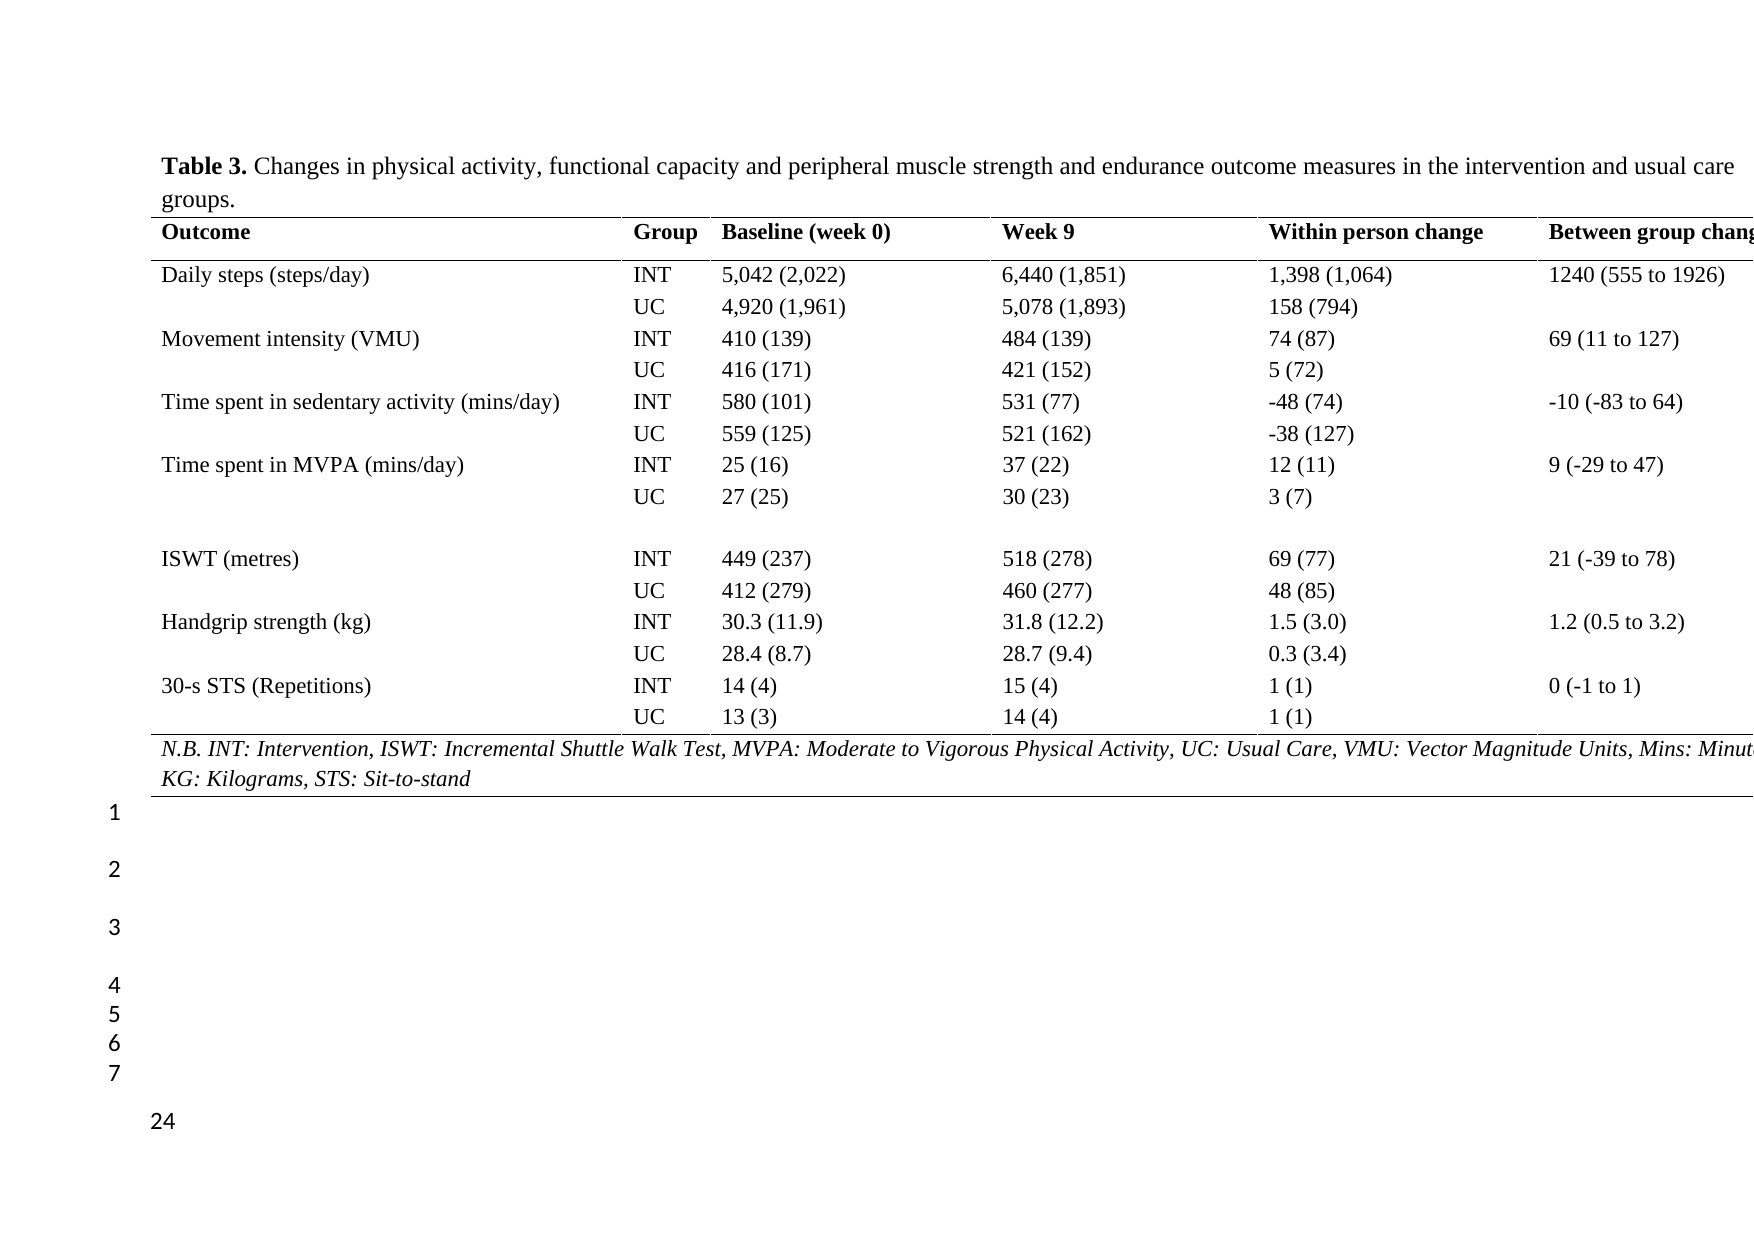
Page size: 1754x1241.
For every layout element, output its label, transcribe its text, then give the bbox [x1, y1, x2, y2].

table_cell 460 (277) [992, 577, 1257, 607]
table_cell 30-s STS (Repetitions) [151, 672, 621, 734]
table_cell Handgrip strength (kg) [151, 608, 621, 671]
table_cell UC [622, 640, 710, 671]
table_cell 30.3 (11.9) [711, 608, 991, 639]
table_cell 13 (3) [711, 703, 991, 734]
table_cell 12 (11) [1258, 451, 1537, 482]
table_cell 3 (7) [1258, 483, 1537, 514]
table_cell UC [622, 703, 710, 734]
table_cell -10 (-83 to 64) [1538, 388, 1753, 450]
table_cell 449 (237) [711, 515, 991, 576]
table_cell 421 (152) [991, 356, 1257, 387]
table_cell UC [622, 577, 710, 607]
table_cell 521 (162) [991, 420, 1257, 450]
table_cell 5,042 (2,022) [711, 261, 990, 292]
table_cell 0.3 (3.4) [1258, 640, 1537, 671]
table_cell 1240 (555 to 1926) [1538, 261, 1753, 324]
table_cell 531 (77) [991, 388, 1257, 419]
table_cell 6,440 (1,851) [991, 261, 1257, 292]
table_cell Group [622, 218, 710, 260]
table_cell Outcome [151, 218, 621, 260]
table_cell 37 (22) [992, 451, 1257, 482]
table_cell 158 (794) [1258, 293, 1537, 324]
table_cell Movement intensity (VMU) [151, 325, 621, 387]
table_cell 30 (23) [992, 483, 1257, 514]
table_cell 580 (101) [711, 388, 990, 419]
table_cell 69 (11 to 127) [1538, 325, 1753, 387]
table_cell 5,078 (1,893) [991, 293, 1257, 324]
table_header Table 3. Changes in physical activity, functional capacity and peripheral muscle strength and endurance outcome measures in the intervention and usual care groups. [151, 151, 1753, 217]
table_cell 1.2 (0.5 to 3.2) [1538, 608, 1753, 671]
table_cell Daily steps (steps/day) [151, 261, 621, 324]
table_cell INT [622, 608, 710, 639]
table_cell INT [622, 325, 710, 355]
table_cell Between group change [1538, 218, 1753, 260]
table_cell 559 (125) [711, 420, 990, 450]
table_cell -38 (127) [1258, 420, 1537, 450]
table_cell 0 (-1 to 1) [1538, 672, 1753, 734]
table_cell ISWT (metres) [151, 515, 621, 607]
table_cell 4,920 (1,961) [711, 293, 990, 324]
table_cell 410 (139) [711, 325, 990, 355]
table_cell 15 (4) [992, 672, 1257, 702]
table_cell 9 (-29 to 47) [1538, 451, 1753, 514]
table_cell 28.7 (9.4) [992, 640, 1257, 671]
table_cell Time spent in sedentary activity (mins/day) [151, 388, 621, 450]
table_cell 31.8 (12.2) [992, 608, 1257, 639]
table_cell Within person change [1258, 218, 1537, 260]
table_cell 74 (87) [1258, 325, 1537, 355]
table_cell INT [622, 261, 710, 292]
table_cell INT [622, 451, 710, 482]
table_cell 25 (16) [711, 451, 991, 482]
table_cell 1 (1) [1258, 672, 1537, 702]
table_cell 27 (25) [711, 483, 991, 514]
table_cell 48 (85) [1258, 577, 1537, 607]
table_cell Week 9 [991, 218, 1257, 260]
table_cell 14 (4) [992, 703, 1257, 734]
table_cell UC [622, 483, 710, 514]
table_cell INT [622, 515, 710, 576]
table_cell 1 (1) [1258, 703, 1537, 734]
table_cell N.B. INT: Intervention, ISWT: Incremental Shuttle Walk Test, MVPA: Moderate to Vigorous Physical Activity, UC: Usual Care, VMU: Vector Magnitude Units, Mins: Minutes, KG: Kilograms, STS: Sit-to-stand [151, 735, 1753, 796]
table_cell 14 (4) [711, 672, 991, 702]
table_cell Baseline (week 0) [711, 218, 990, 260]
table_cell 484 (139) [991, 325, 1257, 355]
table_cell INT [622, 388, 710, 419]
table_cell UC [622, 356, 710, 387]
table_cell 1,398 (1,064) [1258, 261, 1537, 292]
table_cell 1.5 (3.0) [1258, 608, 1537, 639]
table_cell UC [622, 293, 710, 324]
table_cell 416 (171) [711, 356, 990, 387]
table_cell 412 (279) [711, 577, 991, 607]
table_cell 518 (278) [992, 515, 1257, 576]
table_cell 5 (72) [1258, 356, 1537, 387]
table_cell UC [622, 420, 710, 450]
table_cell -48 (74) [1258, 388, 1537, 419]
table_cell 21 (-39 to 78) [1538, 515, 1753, 607]
table_cell 69 (77) [1258, 515, 1537, 576]
table_cell INT [622, 672, 710, 702]
table_cell 28.4 (8.7) [711, 640, 991, 671]
table_cell Time spent in MVPA (mins/day) [151, 451, 621, 514]
